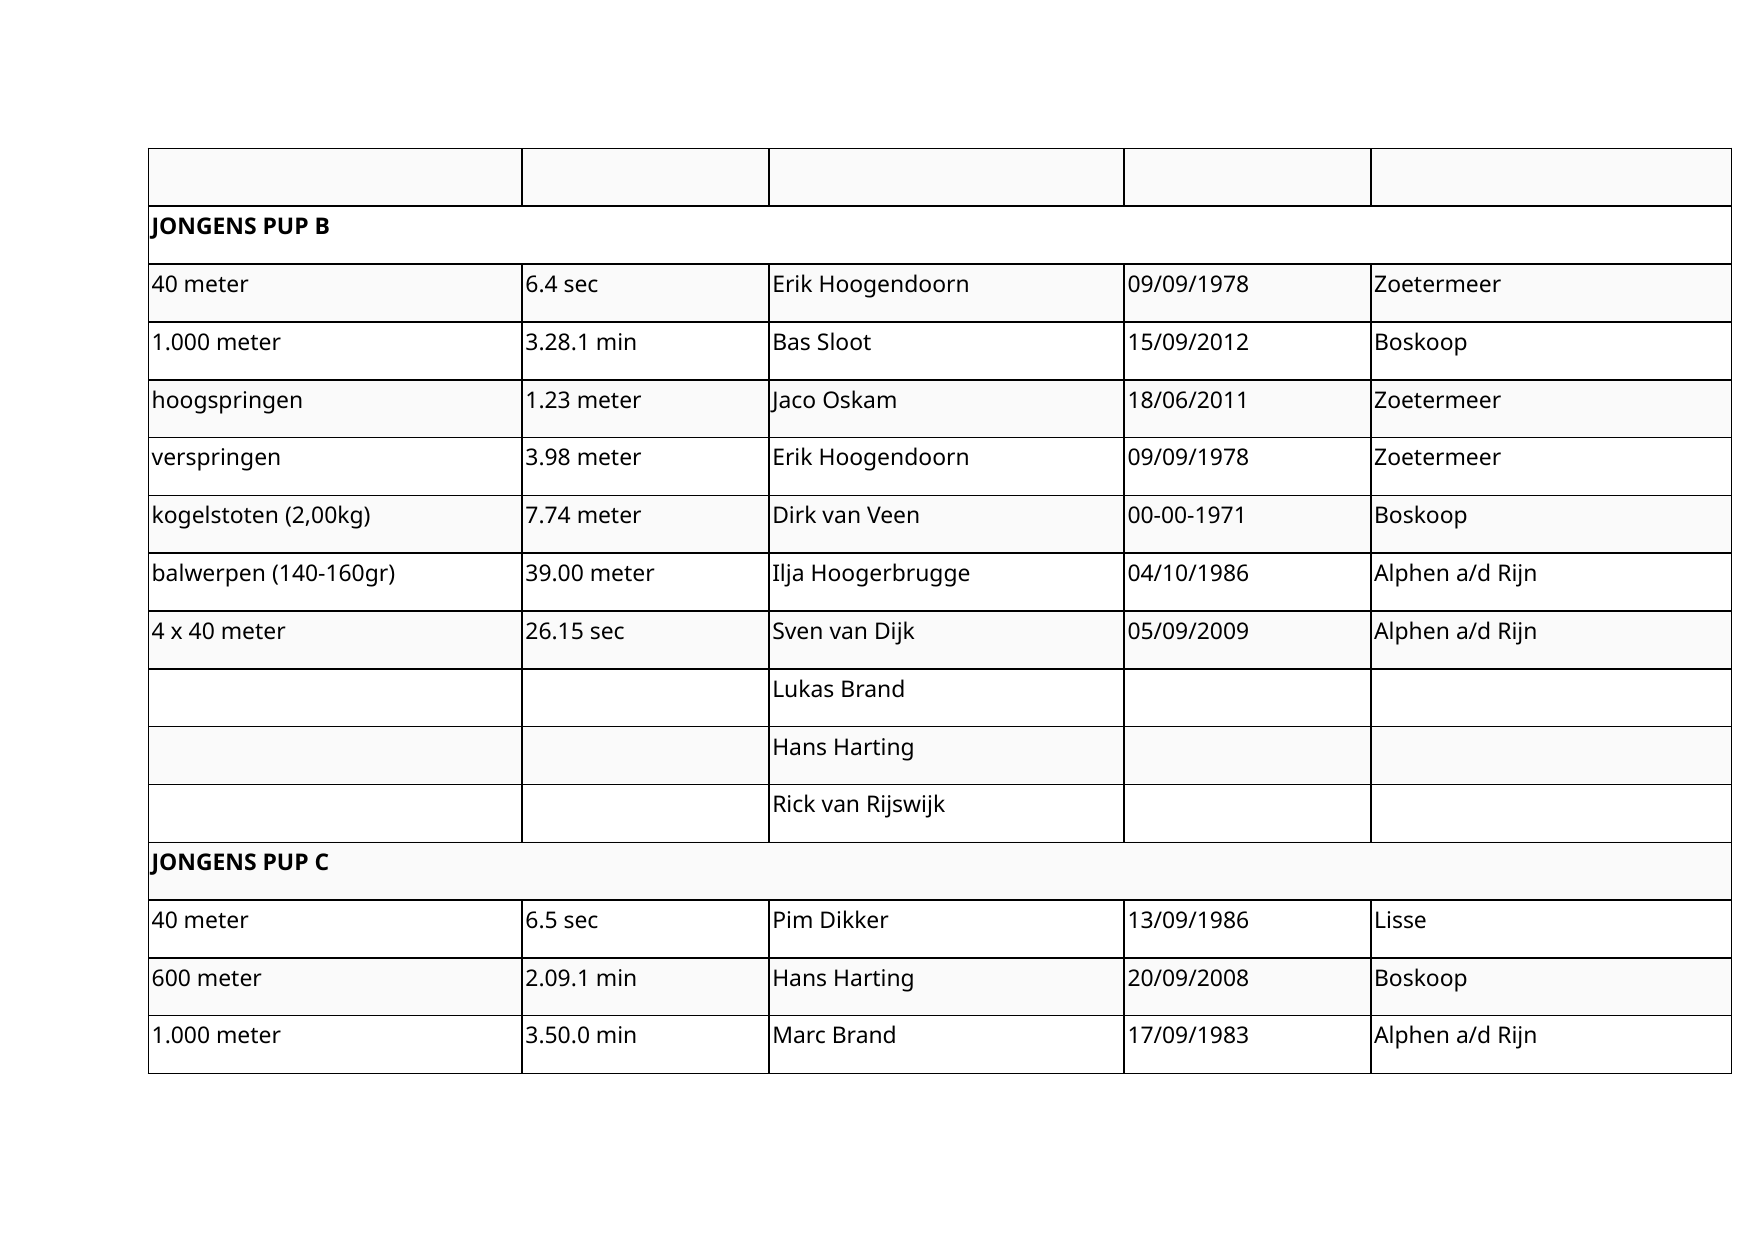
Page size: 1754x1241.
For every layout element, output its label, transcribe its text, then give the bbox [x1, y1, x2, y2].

table_cell Boskoop [1372, 496, 1731, 552]
table_cell 39.00 meter [523, 554, 768, 610]
table_cell [523, 670, 768, 726]
table_cell balwerpen (140-160gr) [149, 554, 521, 610]
table_cell 1.000 meter [149, 323, 521, 379]
table_cell hoogspringen [149, 381, 521, 437]
table_cell [1372, 785, 1731, 841]
table_cell Erik Hoogendoorn [770, 265, 1123, 321]
table_cell [523, 727, 768, 783]
table_cell 18/06/2011 [1125, 381, 1370, 437]
table_cell 04/10/1986 [1125, 554, 1370, 610]
table_cell Ilja Hoogerbrugge [770, 554, 1123, 610]
table_cell [1125, 785, 1370, 841]
table_cell 09/09/1978 [1125, 265, 1370, 321]
table_cell Rick van Rijswijk [770, 785, 1123, 841]
table_cell 1.000 meter [149, 1016, 521, 1073]
table_cell [149, 727, 521, 783]
table_cell [523, 149, 768, 205]
table_cell 26.15 sec [523, 612, 768, 668]
table_cell 09/09/1978 [1125, 438, 1370, 494]
table_cell 3.28.1 min [523, 323, 768, 379]
table_cell 20/09/2008 [1125, 959, 1370, 1015]
table_cell 3.50.0 min [523, 1016, 768, 1073]
table_cell 6.5 sec [523, 901, 768, 957]
table_cell JONGENS PUP C [149, 843, 1731, 899]
table_cell [149, 149, 521, 205]
table_cell Erik Hoogendoorn [770, 438, 1123, 494]
table_cell Zoetermeer [1372, 381, 1731, 437]
table_cell JONGENS PUP B [149, 207, 1731, 263]
table_cell [1372, 149, 1731, 205]
table_cell 40 meter [149, 265, 521, 321]
table_cell 15/09/2012 [1125, 323, 1370, 379]
table_cell Boskoop [1372, 323, 1731, 379]
table_cell 17/09/1983 [1125, 1016, 1370, 1073]
table_cell [1125, 670, 1370, 726]
table_cell Lukas Brand [770, 670, 1123, 726]
table_cell Alphen a/d Rijn [1372, 1016, 1731, 1073]
table_cell 2.09.1 min [523, 959, 768, 1015]
table_cell 00-00-1971 [1125, 496, 1370, 552]
table_cell 40 meter [149, 901, 521, 957]
table_cell Zoetermeer [1372, 438, 1731, 494]
table_cell 7.74 meter [523, 496, 768, 552]
table_cell [149, 670, 521, 726]
table_cell Jaco Oskam [770, 381, 1123, 437]
table_cell [770, 149, 1123, 205]
table_cell Lisse [1372, 901, 1731, 957]
table_cell Sven van Dijk [770, 612, 1123, 668]
table_cell [1372, 670, 1731, 726]
table_cell Alphen a/d Rijn [1372, 554, 1731, 610]
table_cell 4 x 40 meter [149, 612, 521, 668]
table_cell Dirk van Veen [770, 496, 1123, 552]
table_cell [1125, 727, 1370, 783]
table_cell Pim Dikker [770, 901, 1123, 957]
table_cell 3.98 meter [523, 438, 768, 494]
table_cell Hans Harting [770, 727, 1123, 783]
table_cell Boskoop [1372, 959, 1731, 1015]
table_cell Hans Harting [770, 959, 1123, 1015]
table_cell 6.4 sec [523, 265, 768, 321]
table_cell 600 meter [149, 959, 521, 1015]
table_cell [1125, 149, 1370, 205]
table_cell Alphen a/d Rijn [1372, 612, 1731, 668]
table_cell 1.23 meter [523, 381, 768, 437]
table_cell 05/09/2009 [1125, 612, 1370, 668]
table_cell verspringen [149, 438, 521, 494]
table_cell [523, 785, 768, 841]
table_cell kogelstoten (2,00kg) [149, 496, 521, 552]
table_cell Bas Sloot [770, 323, 1123, 379]
table_cell [1372, 727, 1731, 783]
table_cell Zoetermeer [1372, 265, 1731, 321]
table_cell Marc Brand [770, 1016, 1123, 1073]
table_cell 13/09/1986 [1125, 901, 1370, 957]
table_cell [149, 785, 521, 841]
